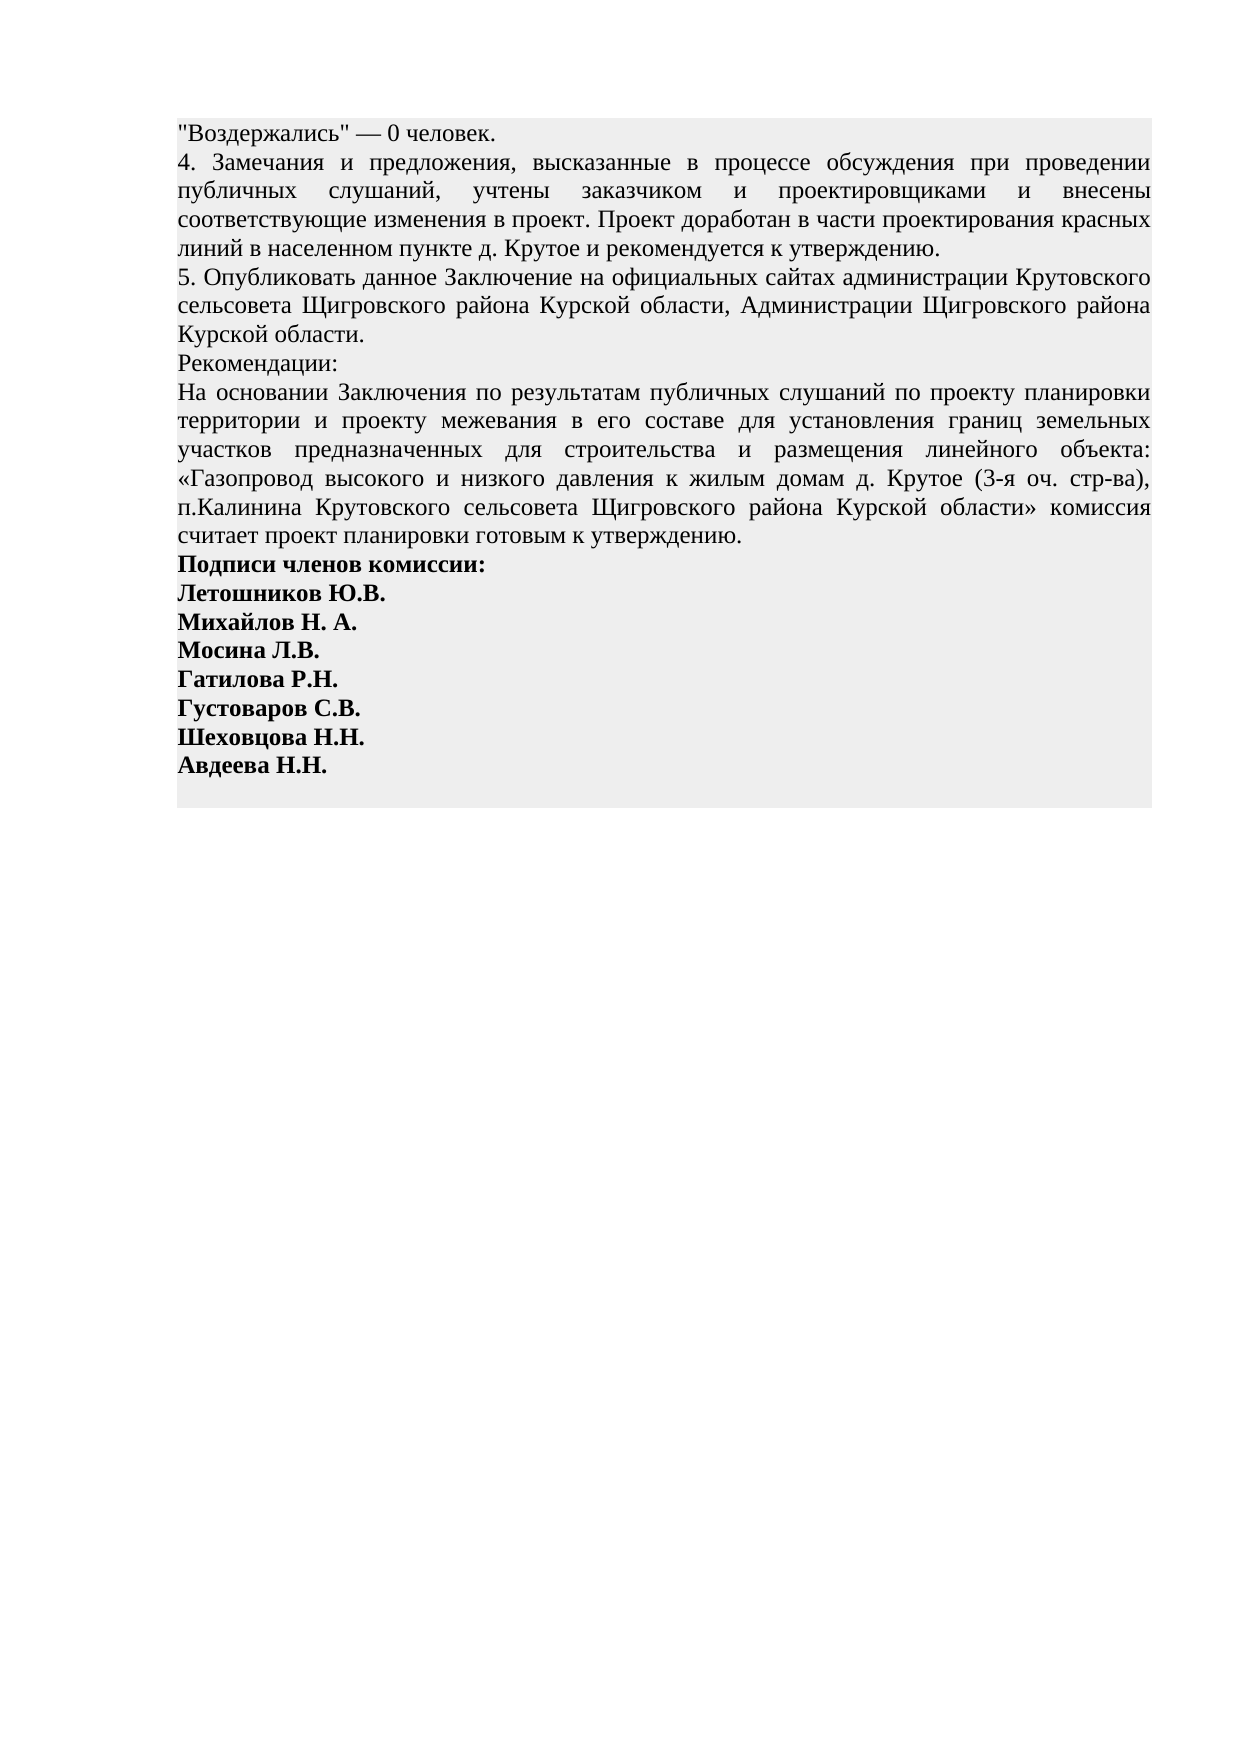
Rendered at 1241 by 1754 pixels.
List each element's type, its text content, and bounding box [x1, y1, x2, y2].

text Авдеева Н.Н. [177, 751, 1152, 779]
text "Воздержались" — 0 человек. [177, 118, 1152, 147]
text Гатилова Р.Н. [177, 664, 1152, 693]
text Летошников Ю.В. [177, 578, 1152, 607]
text Михайлов Н. А. [177, 607, 1152, 636]
text Мосина Л.В. [177, 636, 1152, 664]
text Шеховцова Н.Н. [177, 722, 1152, 751]
text Подписи членов комиссии: [177, 549, 1152, 578]
text 5. Опубликовать данное Заключение на официальных сайтах администрации Крутовского сельсовета Щигровского района Курской области, Администрации Щигровского района Курской области. [177, 262, 1152, 348]
text На основании Заключения по результатам публичных слушаний по проекту планировки территории и проекту межевания в его составе для установления границ земельных участков предназначенных для строительства и размещения линейного объекта: «Газопровод высокого и низкого давления к жилым домам д. Крутое (3-я оч. стр-ва), п.Калинина Крутовского сельсовета Щигровского района Курской области» комиссия считает проект планировки готовым к утверждению. [177, 377, 1152, 549]
text 4. Замечания и предложения, высказанные в процессе обсуждения при проведении публичных слушаний, учтены заказчиком и проектировщиками и внесены соответствующие изменения в проект. Проект доработан в части проектирования красных линий в населенном пункте д. Крутое и рекомендуется к утверждению. [177, 147, 1152, 262]
text Густоваров С.В. [177, 693, 1152, 722]
text Рекомендации: [177, 348, 1152, 377]
